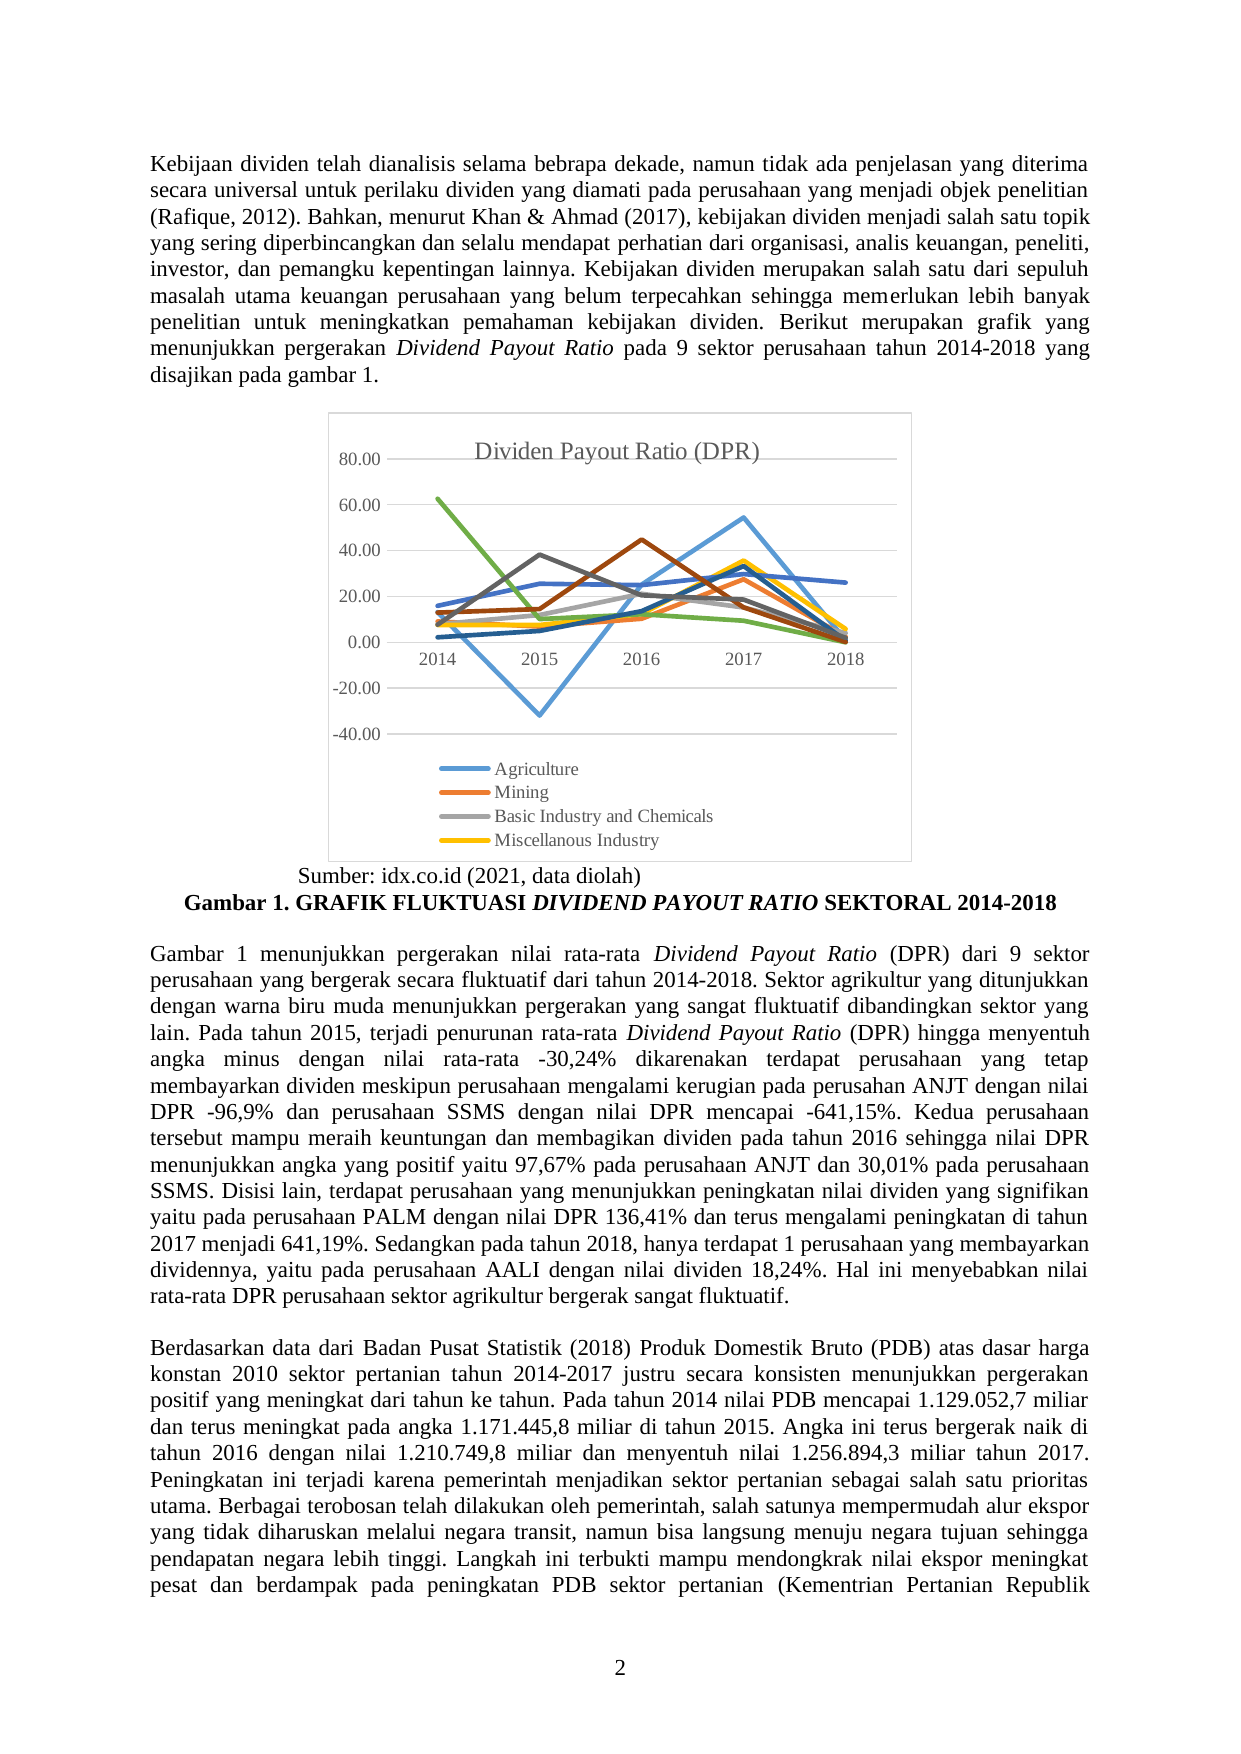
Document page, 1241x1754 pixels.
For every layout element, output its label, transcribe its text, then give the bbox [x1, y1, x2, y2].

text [150, 1334, 1090, 1597]
text Gambar 1 menunjukkan pergerakan nilai rata-rata Dividend Payout Ratio (DPR) dari 9 sektor perusahaan yang bergerak secara fluktuatif dari tahun 2014-2018. Sektor agrikultur yang ditunjukkan dengan warna biru muda menunjukkan pergerakan yang sangat fluktuatif dibandingkan sektor yang lain. Pada tahun 2015, terjadi penurunan rata-rata Dividend Payout Ratio (DPR) hingga menyentuh angka minus dengan nilai rata-rata -30,24% dikarenakan terdapat perusahaan yang tetap membayarkan dividen meskipun perusahaan mengalami kerugian pada perusahan ANJT dengan nilai DPR -96,9% dan perusahaan SSMS dengan nilai DPR mencapai -641,15%. Kedua perusahaan tersebut mampu meraih keuntungan dan membagikan dividen pada tahun 2016 sehingga nilai DPR menunjukkan angka yang positif yaitu 97,67% pada perusahaan ANJT dan 30,01% pada perusahaan SSMS. Disisi lain, terdapat perusahaan yang menunjukkan peningkatan nilai dividen yang signifikan yaitu pada perusahaan PALM dengan nilai DPR 136,41% dan terus mengalami peningkatan di tahun 2017 menjadi 641,19%. Sedangkan pada tahun 2018, hanya terdapat 1 perusahaan yang membayarkan dividennya, yaitu pada perusahaan AALI dengan nilai dividen 18,24%. Hal ini menyebabkan nilai rata-rata DPR perusahaan sektor agrikultur bergerak sangat fluktuatif. [150, 940, 1090, 1309]
text Kebijaan dividen telah dianalisis selama bebrapa dekade, namun tidak ada penjelasan yang diterima secara universal untuk perilaku dividen yang diamati pada perusahaan yang menjadi objek penelitian (Rafique, 2012). Bahkan, menurut Khan & Ahmad (2017), kebijakan dividen menjadi salah satu topik yang sering diperbincangkan dan selalu mendapat perhatian dari organisasi, analis keuangan, peneliti, investor, dan pemangku kepentingan lainnya. Kebijakan dividen merupakan salah satu dari sepuluh masalah utama keuangan perusahaan yang belum terpecahkan sehingga memerlukan lebih banyak penelitian untuk meningkatkan pemahaman kebijakan dividen. Berikut merupakan grafik yang menunjukkan pergerakan Dividend Payout Ratio pada 9 sektor perusahaan tahun 2014-2018 yang disajikan pada gambar 1. [150, 150, 1090, 387]
text Sumber: idx.co.id (2021, data diolah) [298, 862, 1090, 888]
text Gambar 1. GRAFIK FLUKTUASI DIVIDEND PAYOUT RATIO SEKTORAL 2014-2018 [150, 888, 1090, 915]
